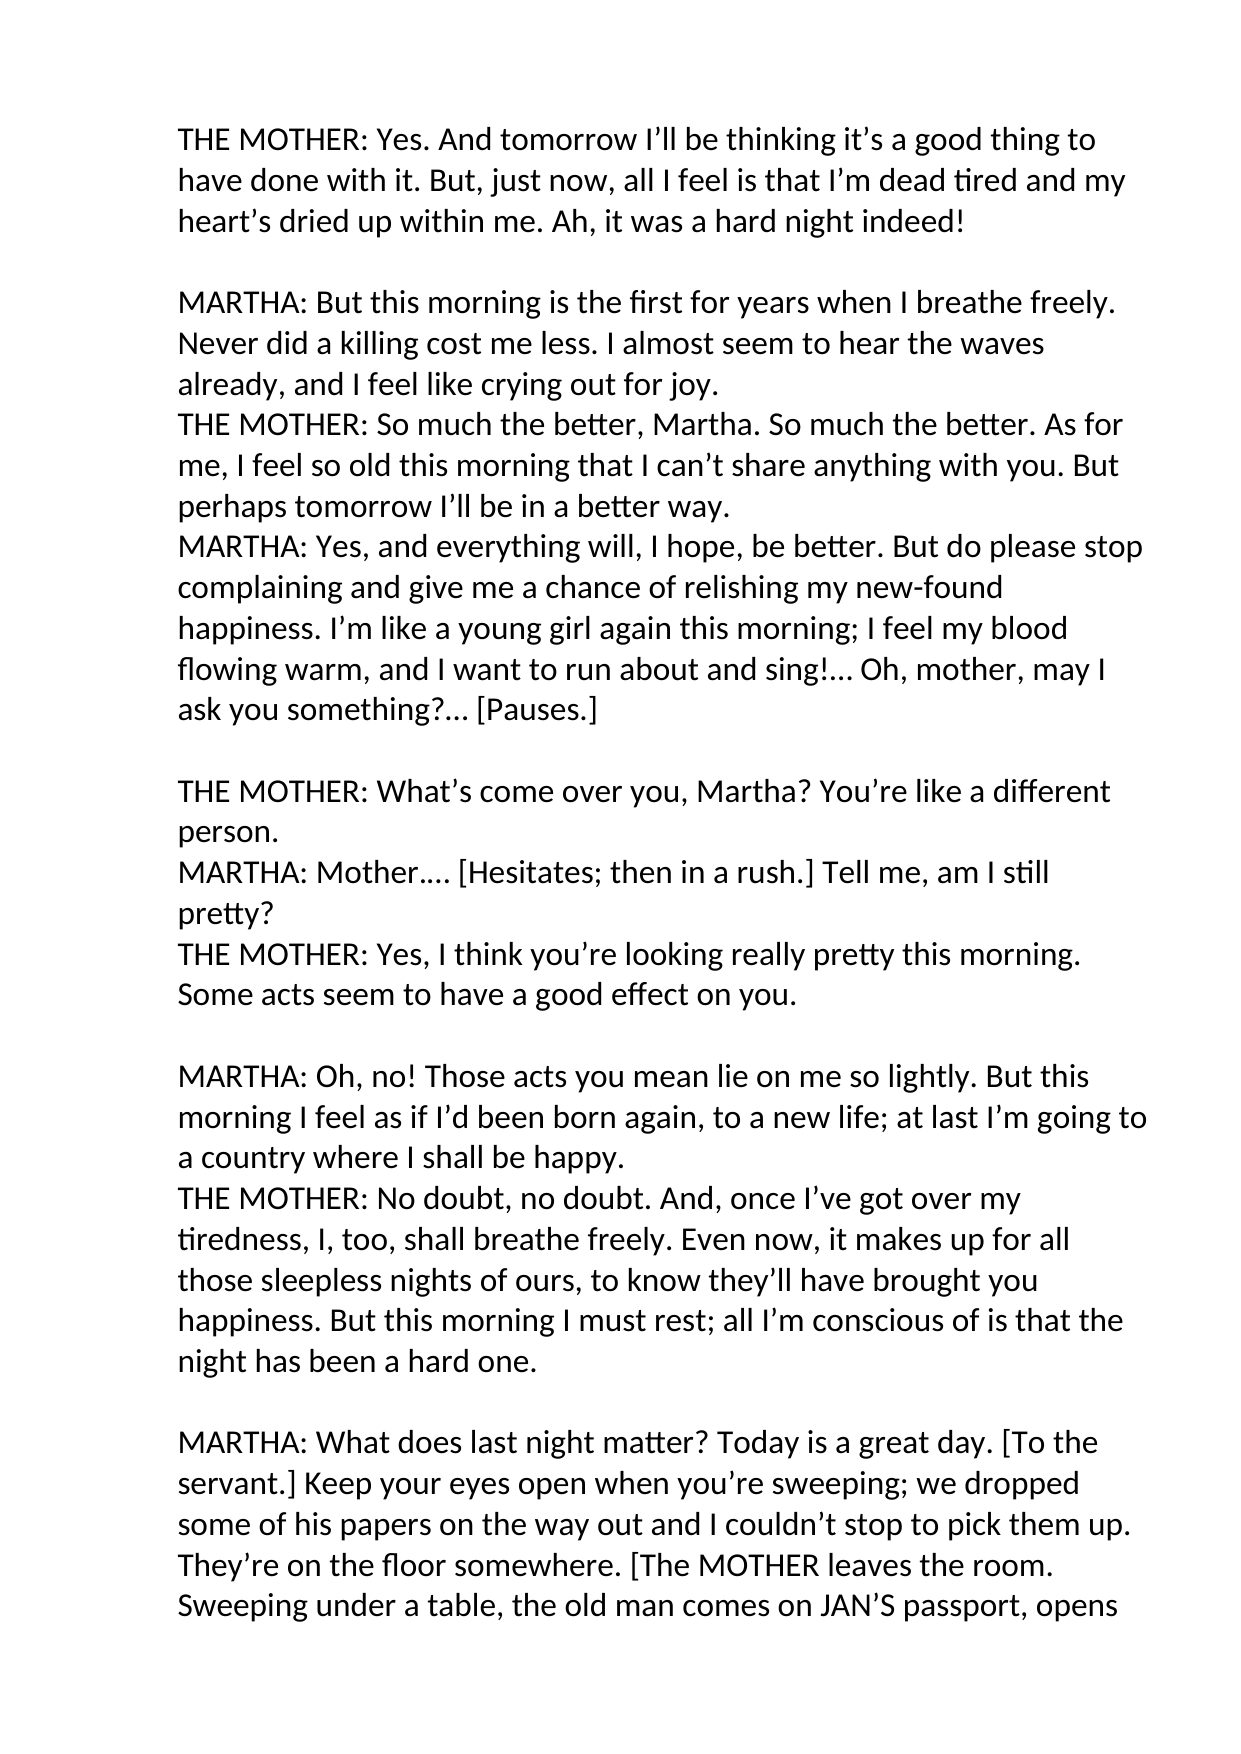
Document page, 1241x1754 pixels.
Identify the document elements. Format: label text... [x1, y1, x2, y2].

text THE MOTHER: Yes. And tomorrow I’ll be thinking it’s a good thing to have done with it. But, just now, all I feel is that I’m dead tired and my heart’s dried up within me. Ah, it was a hard night indeed! [177, 118, 1152, 240]
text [177, 1421, 1152, 1625]
text MARTHA: Mother.… [Hesitates; then in a rush.] Tell me, am I still pretty? [177, 851, 1152, 933]
text MARTHA: Oh, no! Those acts you mean lie on me so lightly. But this morning I feel as if I’d been born again, to a new life; at last I’m going to a country where I shall be happy. [177, 1055, 1152, 1177]
text THE MOTHER: So much the better, Martha. So much the better. As for me, I feel so old this morning that I can’t share anything with you. But perhaps tomorrow I’ll be in a better way. [177, 403, 1152, 525]
text MARTHA: But this morning is the first for years when I breathe freely. Never did a killing cost me less. I almost seem to hear the waves already, and I feel like crying out for joy. [177, 281, 1152, 403]
text THE MOTHER: What’s come over you, Martha? You’re like a different person. [177, 770, 1152, 851]
text THE MOTHER: Yes, I think you’re looking really pretty this morning. Some acts seem to have a good effect on you. [177, 933, 1152, 1014]
text MARTHA: Yes, and everything will, I hope, be better. But do please stop complaining and give me a chance of relishing my new-found happiness. I’m like a young girl again this morning; I feel my blood flowing warm, and I want to run about and sing!… Oh, mother, may I ask you something?… [Pauses.] [177, 525, 1152, 729]
text THE MOTHER: No doubt, no doubt. And, once I’ve got over my tiredness, I, too, shall breathe freely. Even now, it makes up for all those sleepless nights of ours, to know they’ll have brought you happiness. But this morning I must rest; all I’m conscious of is that the night has been a hard one. [177, 1177, 1152, 1381]
